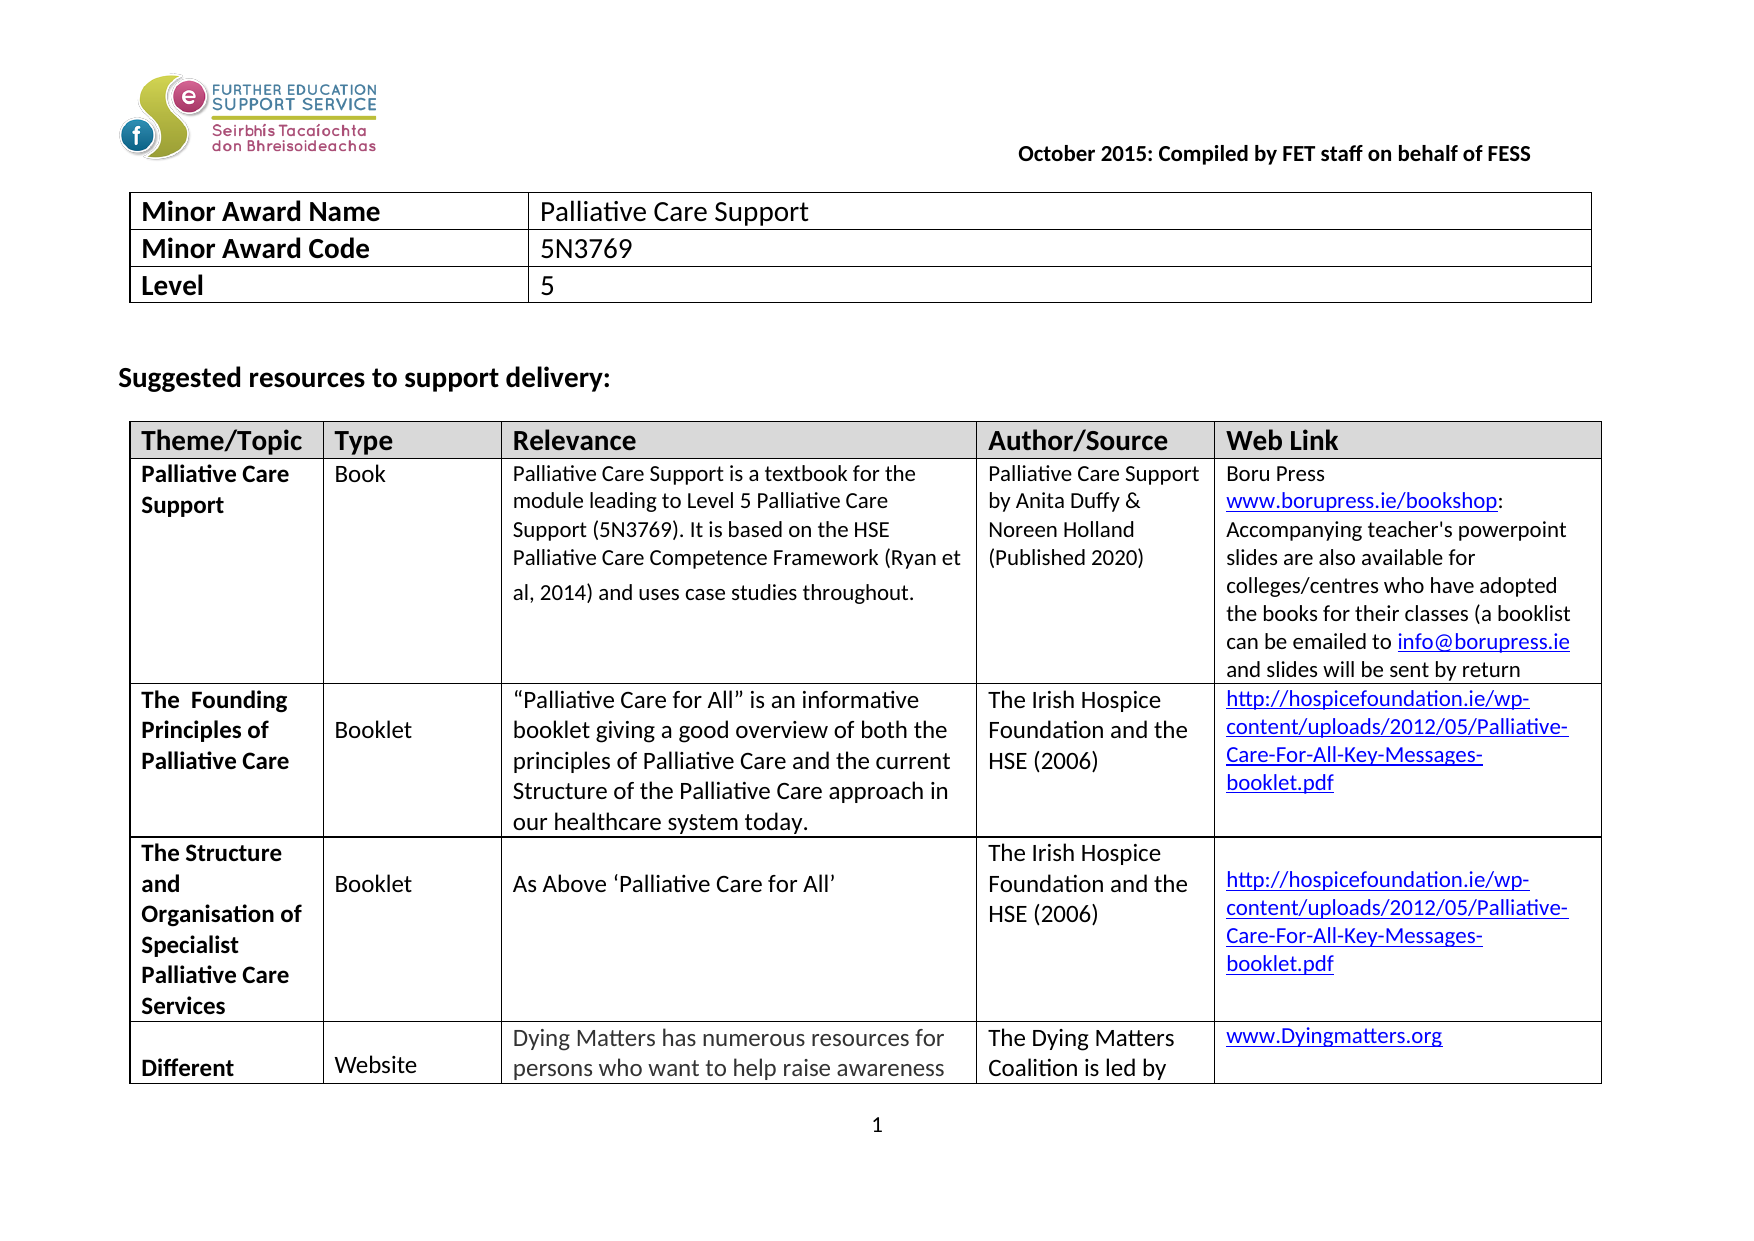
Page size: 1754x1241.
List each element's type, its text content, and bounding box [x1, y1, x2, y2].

table_cell Book [324, 459, 501, 683]
table_header Type [324, 422, 501, 458]
table_cell The Structure and Organisation of Specialist Palliative Care Services [131, 838, 323, 1021]
table_cell http://hospicefoundation.ie/wp-content/uploads/2012/05/Palliative-Care-For-All-Key-Messages-booklet.pdf [1215, 838, 1601, 1021]
table_header Palliative Care Support [529, 193, 1591, 229]
text Suggested resources to support delivery: [118, 359, 1636, 395]
table_cell Palliative Care Support [131, 459, 323, 683]
table_header Theme/Topic [131, 422, 323, 458]
table_cell http://hospicefoundation.ie/wp-content/uploads/2012/05/Palliative-Care-For-All-Key-Messages-booklet.pdf [1215, 684, 1601, 836]
table_cell Booklet [324, 838, 501, 1021]
table_cell Minor Award Code [131, 230, 528, 266]
table_cell Different attitudes to Death and Dying [131, 1022, 323, 1083]
table_cell Boru Press www.borupress.ie/bookshop: Accompanying teacher's powerpoint slides are also available for colleges/centres who have adopted the books for their classes (a booklist can be emailed to info@borupress.ie and slides will be sent by return [1215, 459, 1601, 683]
table_header Relevance [502, 422, 976, 458]
table_cell www.Dyingmatters.org [1215, 1022, 1601, 1083]
table_cell As Above ‘Palliative Care for All’ [502, 838, 976, 1021]
table_header Minor Award Name [131, 193, 528, 229]
picture [118, 73, 377, 162]
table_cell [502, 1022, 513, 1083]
table_cell Palliative Care Support is a textbook for the module leading to Level 5 Palliative Care Support (5N3769). It is based on the HSE Palliative Care Competence Framework (Ryan et al, 2014) and uses case studies throughout. [502, 459, 976, 683]
table_cell Palliative Care Support by Anita Duffy & Noreen Holland (Published 2020) [977, 459, 1214, 683]
table_cell 5N3769 [529, 230, 1591, 266]
table_cell Website [324, 1022, 501, 1083]
table_cell 5 [529, 267, 1591, 302]
table_header Author/Source [977, 422, 1214, 458]
table_cell The Irish Hospice Foundation and the HSE (2006) [977, 838, 1214, 1021]
table_cell “Palliative Care for All” is an informative booklet giving a good overview of both the principles of Palliative Care and the current Structure of the Palliative Care approach in our healthcare system today. [502, 684, 976, 836]
table_cell The Irish Hospice Foundation and the HSE (2006) [977, 684, 1214, 836]
table_cell Level [131, 267, 528, 302]
table_header Web Link [1215, 422, 1601, 458]
table_cell Booklet [324, 684, 501, 836]
table_cell The Founding Principles of Palliative Care [131, 684, 323, 836]
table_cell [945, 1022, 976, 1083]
